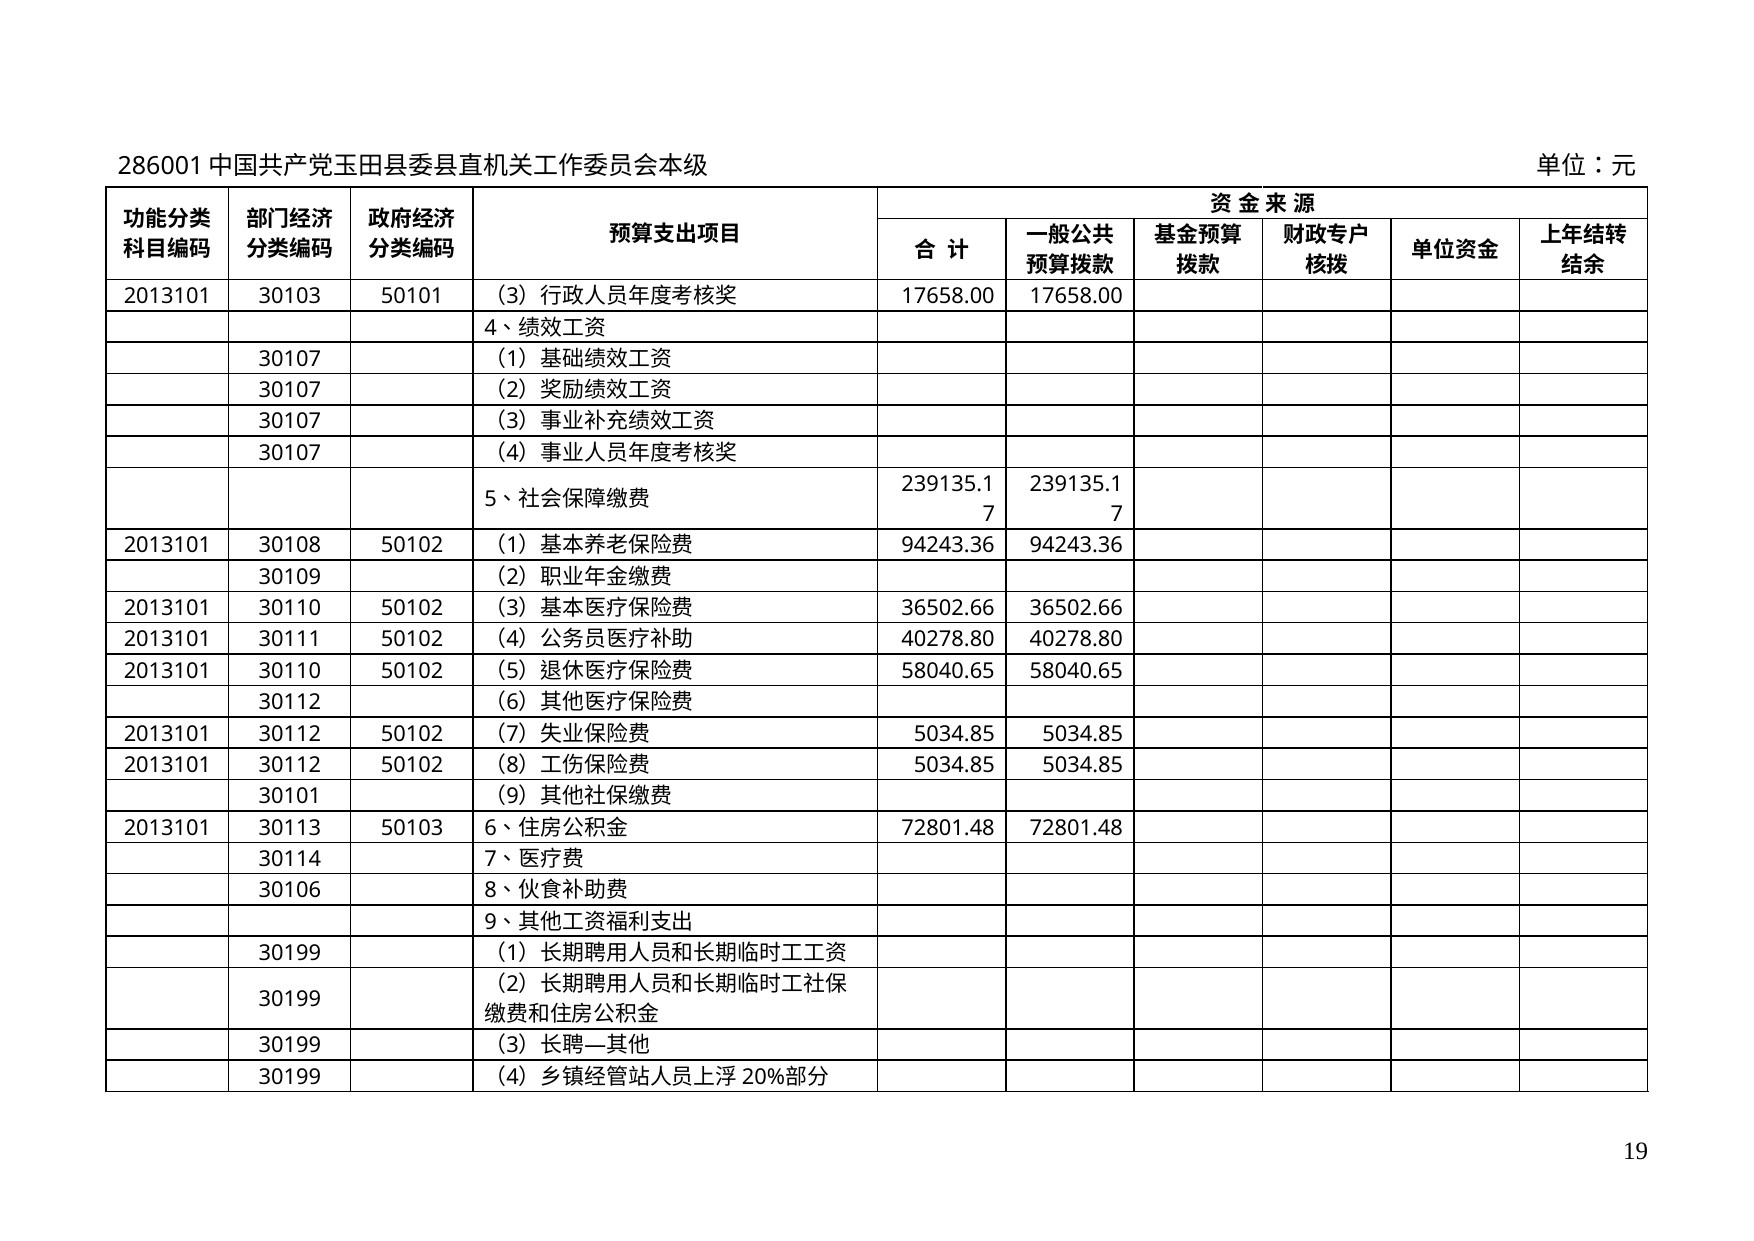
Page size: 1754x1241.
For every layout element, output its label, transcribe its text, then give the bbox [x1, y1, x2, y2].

table_cell 9、其他工资福利支出 [474, 906, 877, 935]
table_cell [878, 937, 1005, 967]
table_cell [878, 312, 1005, 341]
table_cell [1135, 968, 1262, 1028]
table_cell [1135, 718, 1262, 747]
table_cell [878, 843, 1005, 873]
table_cell [1135, 437, 1262, 467]
table_cell 30107 [229, 343, 350, 373]
table_cell [1263, 749, 1390, 779]
table_cell [1392, 592, 1519, 622]
table_cell [1520, 1061, 1647, 1091]
table_cell [1392, 749, 1519, 779]
table_cell [1520, 655, 1647, 684]
table_cell 239135.17 [878, 468, 1005, 528]
table_cell 合 计 [878, 219, 1005, 278]
table_cell 5034.85 [878, 749, 1005, 779]
table_cell [107, 1061, 228, 1091]
table_cell [351, 343, 472, 373]
table_cell [1135, 1030, 1262, 1059]
table_cell [1392, 780, 1519, 810]
table_cell 政府经济分类编码 [351, 188, 472, 278]
table_cell [1520, 312, 1647, 341]
table_cell 5034.85 [1007, 718, 1133, 747]
table_cell [1392, 343, 1519, 373]
table_cell 30112 [229, 718, 350, 747]
table_cell 30114 [229, 843, 350, 873]
table_cell [1520, 592, 1647, 622]
table_cell [1392, 312, 1519, 341]
table_cell [1263, 1030, 1390, 1059]
table_cell [1263, 718, 1390, 747]
table_cell 30199 [229, 968, 350, 1028]
table_cell [1392, 937, 1519, 967]
table_cell 17658.00 [1007, 280, 1133, 310]
table_cell 5034.85 [878, 718, 1005, 747]
table_cell 4、绩效工资 [474, 312, 877, 341]
table_cell 50102 [351, 749, 472, 779]
table_cell [107, 1030, 228, 1059]
table_cell 30107 [229, 437, 350, 467]
table_cell [1263, 686, 1390, 716]
table_cell [878, 968, 1005, 1028]
table_cell [351, 1061, 472, 1091]
table_cell （2）职业年金缴费 [474, 561, 877, 591]
table_cell [107, 406, 228, 435]
table_cell （9）其他社保缴费 [474, 780, 877, 810]
table_cell 30111 [229, 623, 350, 653]
table_cell [1392, 561, 1519, 591]
table_cell [1007, 843, 1133, 873]
table_cell [1520, 906, 1647, 935]
table_cell [1263, 874, 1390, 904]
table_cell 239135.17 [1007, 468, 1133, 528]
table_cell [1007, 561, 1133, 591]
table_cell [351, 874, 472, 904]
table_cell [107, 843, 228, 873]
table_cell [107, 780, 228, 810]
table_cell [878, 780, 1005, 810]
table_cell [1135, 280, 1262, 310]
table_cell [1263, 937, 1390, 967]
table_cell [351, 843, 472, 873]
table_cell [1135, 843, 1262, 873]
table_cell [351, 937, 472, 967]
table_cell [1135, 655, 1262, 684]
table_cell （3）基本医疗保险费 [474, 592, 877, 622]
table_cell 30101 [229, 780, 350, 810]
table_cell [1263, 437, 1390, 467]
table_cell 36502.66 [1007, 592, 1133, 622]
table_cell （2）奖励绩效工资 [474, 374, 877, 404]
table_cell [1007, 874, 1133, 904]
table_cell 7、医疗费 [474, 843, 877, 873]
table_cell [1392, 468, 1519, 528]
table_cell 30199 [229, 1061, 350, 1091]
table_cell [351, 686, 472, 716]
table_cell [1392, 843, 1519, 873]
table_cell [107, 686, 228, 716]
table_cell 6、住房公积金 [474, 812, 877, 841]
table_cell （3）事业补充绩效工资 [474, 406, 877, 435]
table_cell 50102 [351, 718, 472, 747]
table_cell [107, 937, 228, 967]
table_cell [1263, 343, 1390, 373]
table_cell （1）基本养老保险费 [474, 530, 877, 559]
table_cell [1520, 623, 1647, 653]
table_cell 部门经济分类编码 [229, 188, 350, 278]
table_cell [878, 561, 1005, 591]
table_cell [1007, 437, 1133, 467]
table_cell [1392, 686, 1519, 716]
table_cell [1135, 874, 1262, 904]
table_cell （1）长期聘用人员和长期临时工工资 [474, 937, 877, 967]
table_cell [1135, 812, 1262, 841]
table_cell 5034.85 [1007, 749, 1133, 779]
table_cell （4）乡镇经管站人员上浮20%部分 [474, 1061, 877, 1091]
table_cell [1392, 874, 1519, 904]
table_cell [1520, 812, 1647, 841]
table_cell （2）长期聘用人员和长期临时工社保缴费和住房公积金 [474, 968, 877, 1028]
table_cell 2013101 [107, 530, 228, 559]
table_cell （5）退休医疗保险费 [474, 655, 877, 684]
table_cell 58040.65 [1007, 655, 1133, 684]
table_cell 功能分类科目编码 [107, 188, 228, 278]
table_cell 资 金 来 源 [878, 188, 1647, 217]
table_cell [229, 312, 350, 341]
table_cell [1392, 623, 1519, 653]
table_header 单位：元 [1263, 143, 1647, 186]
table_cell 2013101 [107, 749, 228, 779]
table_cell [1520, 749, 1647, 779]
table_cell [1135, 374, 1262, 404]
table_cell [1007, 406, 1133, 435]
table_cell [1135, 906, 1262, 935]
table_cell [107, 437, 228, 467]
table_header 286001中国共产党玉田县委县直机关工作委员会本级 [107, 143, 1262, 186]
table_cell [1007, 968, 1133, 1028]
table_cell [1135, 937, 1262, 967]
table_cell [878, 406, 1005, 435]
table_cell [229, 468, 350, 528]
table_cell 30199 [229, 1030, 350, 1059]
table_cell [1263, 906, 1390, 935]
table_cell 50102 [351, 592, 472, 622]
table_cell [1007, 686, 1133, 716]
table_cell [351, 312, 472, 341]
table_cell [1263, 812, 1390, 841]
table_cell [351, 906, 472, 935]
table_cell 94243.36 [878, 530, 1005, 559]
table_cell [1263, 468, 1390, 528]
table_cell [1263, 655, 1390, 684]
table_cell 72801.48 [1007, 812, 1133, 841]
table_cell [107, 468, 228, 528]
table_cell [1392, 437, 1519, 467]
table_cell [351, 437, 472, 467]
table_cell 2013101 [107, 592, 228, 622]
table_cell 50102 [351, 623, 472, 653]
table_cell [1520, 374, 1647, 404]
table_cell [351, 780, 472, 810]
table_cell 30113 [229, 812, 350, 841]
table_cell [1520, 530, 1647, 559]
table_cell [1392, 530, 1519, 559]
table_cell [1392, 374, 1519, 404]
table_cell 40278.80 [878, 623, 1005, 653]
table_cell [1007, 374, 1133, 404]
table_cell 72801.48 [878, 812, 1005, 841]
table_cell [878, 686, 1005, 716]
table_cell [1135, 561, 1262, 591]
table_cell （4）公务员医疗补助 [474, 623, 877, 653]
table_cell [878, 1061, 1005, 1091]
table_cell 50102 [351, 530, 472, 559]
table_cell [1135, 530, 1262, 559]
table_cell [1007, 312, 1133, 341]
table_cell [1263, 374, 1390, 404]
table_cell 2013101 [107, 718, 228, 747]
table_cell [878, 343, 1005, 373]
table_cell [351, 374, 472, 404]
table_cell 30106 [229, 874, 350, 904]
table_cell （3）行政人员年度考核奖 [474, 280, 877, 310]
table_cell （6）其他医疗保险费 [474, 686, 877, 716]
table_cell 50101 [351, 280, 472, 310]
table_cell [1135, 312, 1262, 341]
table_cell [351, 1030, 472, 1059]
table_cell 30108 [229, 530, 350, 559]
table_cell [107, 968, 228, 1028]
table_cell [107, 343, 228, 373]
table_cell 94243.36 [1007, 530, 1133, 559]
table_cell [107, 874, 228, 904]
table_cell 30107 [229, 374, 350, 404]
table_cell [1263, 968, 1390, 1028]
table_cell 17658.00 [878, 280, 1005, 310]
table_cell [1007, 937, 1133, 967]
table_cell （1）基础绩效工资 [474, 343, 877, 373]
table_cell [1135, 468, 1262, 528]
table_cell [1392, 1061, 1519, 1091]
table_cell [1007, 1030, 1133, 1059]
table_cell [1392, 968, 1519, 1028]
table_cell [1135, 406, 1262, 435]
table_cell [1007, 906, 1133, 935]
table_cell [351, 561, 472, 591]
table_cell 一般公共 预算拨款 [1007, 219, 1133, 278]
table_cell [1392, 718, 1519, 747]
table_cell 30109 [229, 561, 350, 591]
table_cell [1135, 343, 1262, 373]
table_cell [351, 406, 472, 435]
table_cell [1392, 812, 1519, 841]
table_cell [1135, 780, 1262, 810]
table_cell [1392, 1030, 1519, 1059]
table_cell 基金预算 拨款 [1135, 219, 1262, 278]
table_cell [878, 437, 1005, 467]
table_cell [1007, 1061, 1133, 1091]
table_cell [351, 468, 472, 528]
table_cell [1263, 780, 1390, 810]
table_cell （3）长聘—其他 [474, 1030, 877, 1059]
table_cell 财政专户 核拨 [1263, 219, 1390, 278]
table_cell [1520, 343, 1647, 373]
table_cell [1135, 1061, 1262, 1091]
table_cell [351, 968, 472, 1028]
table_cell 40278.80 [1007, 623, 1133, 653]
table_cell [1263, 561, 1390, 591]
table_cell 上年结转结余 [1520, 219, 1647, 278]
table_cell [1520, 843, 1647, 873]
table_cell [1263, 1061, 1390, 1091]
table_cell [878, 906, 1005, 935]
table_cell [1520, 718, 1647, 747]
table_cell 30110 [229, 592, 350, 622]
table_cell 30110 [229, 655, 350, 684]
table_cell [1520, 561, 1647, 591]
table_cell [1135, 749, 1262, 779]
table_cell 2013101 [107, 280, 228, 310]
table_cell 8、伙食补助费 [474, 874, 877, 904]
table_cell 58040.65 [878, 655, 1005, 684]
table_cell 2013101 [107, 812, 228, 841]
table_cell [1263, 592, 1390, 622]
table_cell [1263, 280, 1390, 310]
table_cell （8）工伤保险费 [474, 749, 877, 779]
table_cell [1520, 874, 1647, 904]
table_cell [1520, 280, 1647, 310]
table_cell 30112 [229, 686, 350, 716]
table_cell [1392, 906, 1519, 935]
table_cell 2013101 [107, 655, 228, 684]
table_cell [1520, 1030, 1647, 1059]
table_cell [878, 374, 1005, 404]
table_cell [1520, 968, 1647, 1028]
table_cell [1135, 686, 1262, 716]
table_cell [1263, 623, 1390, 653]
table_cell 30199 [229, 937, 350, 967]
table_cell [1263, 406, 1390, 435]
table_cell [1392, 280, 1519, 310]
table_cell [229, 906, 350, 935]
table_cell 2013101 [107, 623, 228, 653]
table_cell [1392, 655, 1519, 684]
table_cell [878, 874, 1005, 904]
table_cell 30107 [229, 406, 350, 435]
table_cell 单位资金 [1392, 219, 1519, 278]
table_cell 36502.66 [878, 592, 1005, 622]
table_cell [878, 1030, 1005, 1059]
table_cell [1520, 780, 1647, 810]
table_cell [1135, 592, 1262, 622]
table_cell [1007, 343, 1133, 373]
table_cell 30103 [229, 280, 350, 310]
table_cell [1135, 623, 1262, 653]
table_cell [1263, 843, 1390, 873]
table_cell （4）事业人员年度考核奖 [474, 437, 877, 467]
table_cell [1392, 406, 1519, 435]
table_cell 5、社会保障缴费 [474, 468, 877, 528]
table_cell [107, 906, 228, 935]
table_cell 50103 [351, 812, 472, 841]
table_cell （7）失业保险费 [474, 718, 877, 747]
table_cell 预算支出项目 [474, 188, 877, 278]
table_cell [1263, 312, 1390, 341]
table_cell [1520, 468, 1647, 528]
table_cell [1520, 406, 1647, 435]
table_cell [107, 312, 228, 341]
table_cell [107, 561, 228, 591]
table_cell [1520, 937, 1647, 967]
table_cell [1520, 437, 1647, 467]
table_cell [1263, 530, 1390, 559]
table_cell [1520, 686, 1647, 716]
table_cell 30112 [229, 749, 350, 779]
table_cell [1007, 780, 1133, 810]
table_cell [107, 374, 228, 404]
table_cell 50102 [351, 655, 472, 684]
